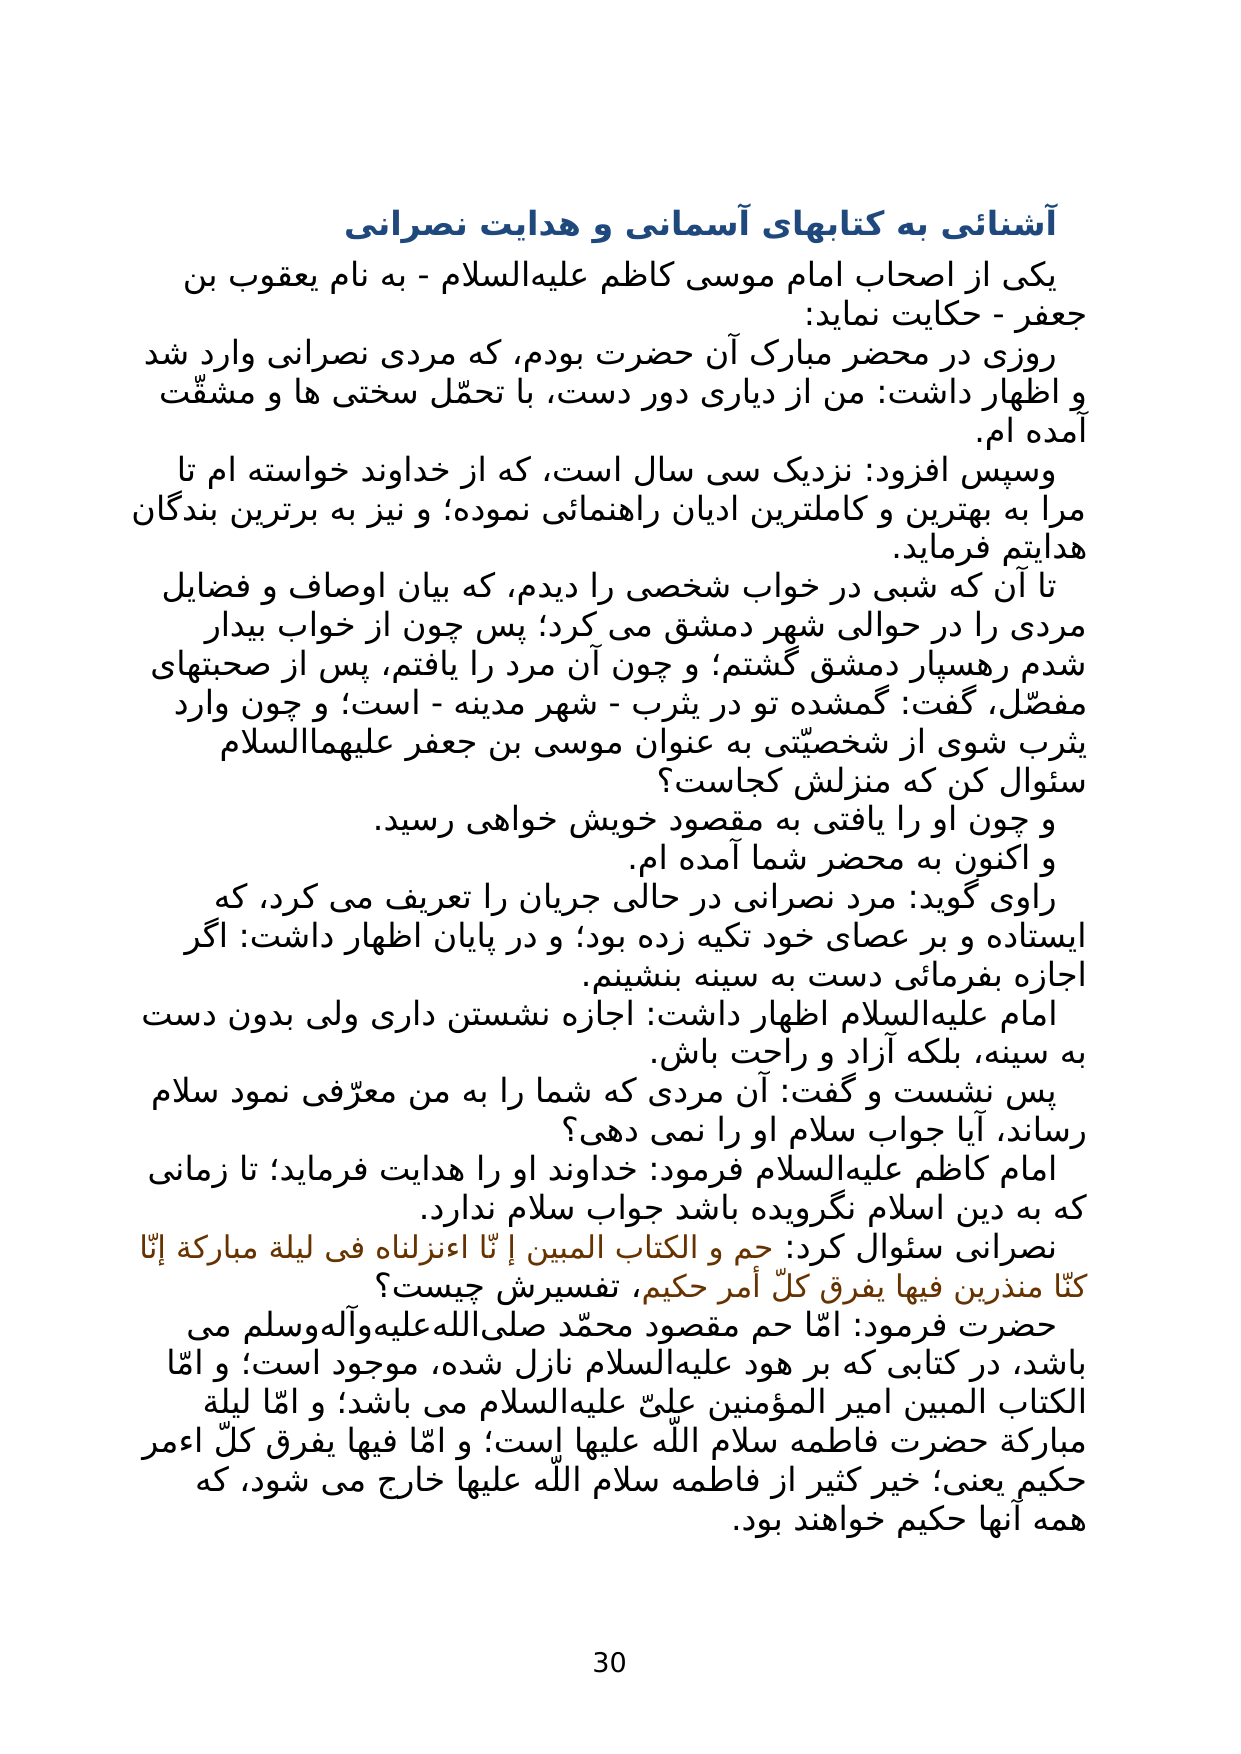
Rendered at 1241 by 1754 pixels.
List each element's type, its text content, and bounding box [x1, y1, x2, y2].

text روزی در محضر مبارک آن حضرت بودم، که مردی نصرانی وارد شد و اظهار داشت: من از دیاری دور دست، با تحمّل سختی ها و مشقّت آمده ام. [131, 334, 1087, 450]
text و چون او را یافتی به مقصود خویش خواهی رسید. [131, 800, 1087, 839]
text تا آن که شبی در خواب شخصی را دیدم، که بیان اوصاف و فضایل مردی را در حوالی شهر دمشق می کرد؛ پس چون از خواب بیدار شدم رهسپار دمشق گشتم؛ و چون آن مرد را یافتم، پس از صحبتهای مفصّل، گفت: گمشده تو در یثرب - شهر مدینه - است؛ و چون وارد یثرب شوی از شخصیّتی به عنوان موسی بن جعفر عليهما‌السلام سئوال کن که منزلش کجاست؟ [131, 567, 1087, 800]
text امام عليه‌السلام اظهار داشت: اجازه نشستن داری ولی بدون دست به سینه، بلکه آزاد و راحت باش. [131, 994, 1087, 1072]
text وسپس افزود: نزدیک سی سال است، که از خداوند خواسته ام تا مرا به بهترین و کاملترین ادیان راهنمائی نموده؛ و نیز به برترین بندگان هدایتم فرماید. [131, 450, 1087, 567]
text حضرت فرمود: امّا حم مقصود محمّد صلى‌الله‌عليه‌وآله‌وسلم می باشد، در کتابی که بر هود عليه‌السلام نازل شده، موجود است؛ و امّا الکتاب المبین امیر المؤمنین علیّ عليه‌السلام می باشد؛ و امّا لیلة مبارکة حضرت فاطمه سلام اللّه علیها است؛ و امّا فیها یفرق کلّ اءمر حکیم یعنی؛ خیر کثیر از فاطمه سلام اللّه علیها خارج می شود، که همه آنها حکیم خواهند بود. [131, 1305, 1087, 1538]
text امام کاظم عليه‌السلام فرمود: خداوند او را هدایت فرماید؛ تا زمانی که به دین اسلام نگرویده باشد جواب سلام ندارد. [131, 1149, 1087, 1227]
text راوی گوید: مرد نصرانی در حالی جریان را تعریف می کرد، که ایستاده و بر عصای خود تکیه زده بود؛ و در پایان اظهار داشت: اگر اجازه بفرمائی دست به سینه بنشینم. [131, 878, 1087, 994]
text یکی از اصحاب امام موسی کاظم عليه‌السلام - به نام یعقوب بن جعفر - حکایت نماید: [131, 256, 1087, 334]
subtitle آشنائی به کتابهای آسمانی و هدایت نصرانی [131, 204, 1087, 243]
text نصرانی سئوال کرد: حم و الکتاب المبین إ نّا اءنزلناه فی لیلة مبارکة إنّا کنّا منذرین فیها یفرق کلّ أمر حکیم، تفسیرش چیست؟ [131, 1227, 1087, 1305]
text و اکنون به محضر شما آمده ام. [131, 839, 1087, 878]
text پس نشست و گفت: آن مردی که شما را به من معرّفی نمود سلام رساند، آیا جواب سلام او را نمی دهی؟ [131, 1072, 1087, 1149]
